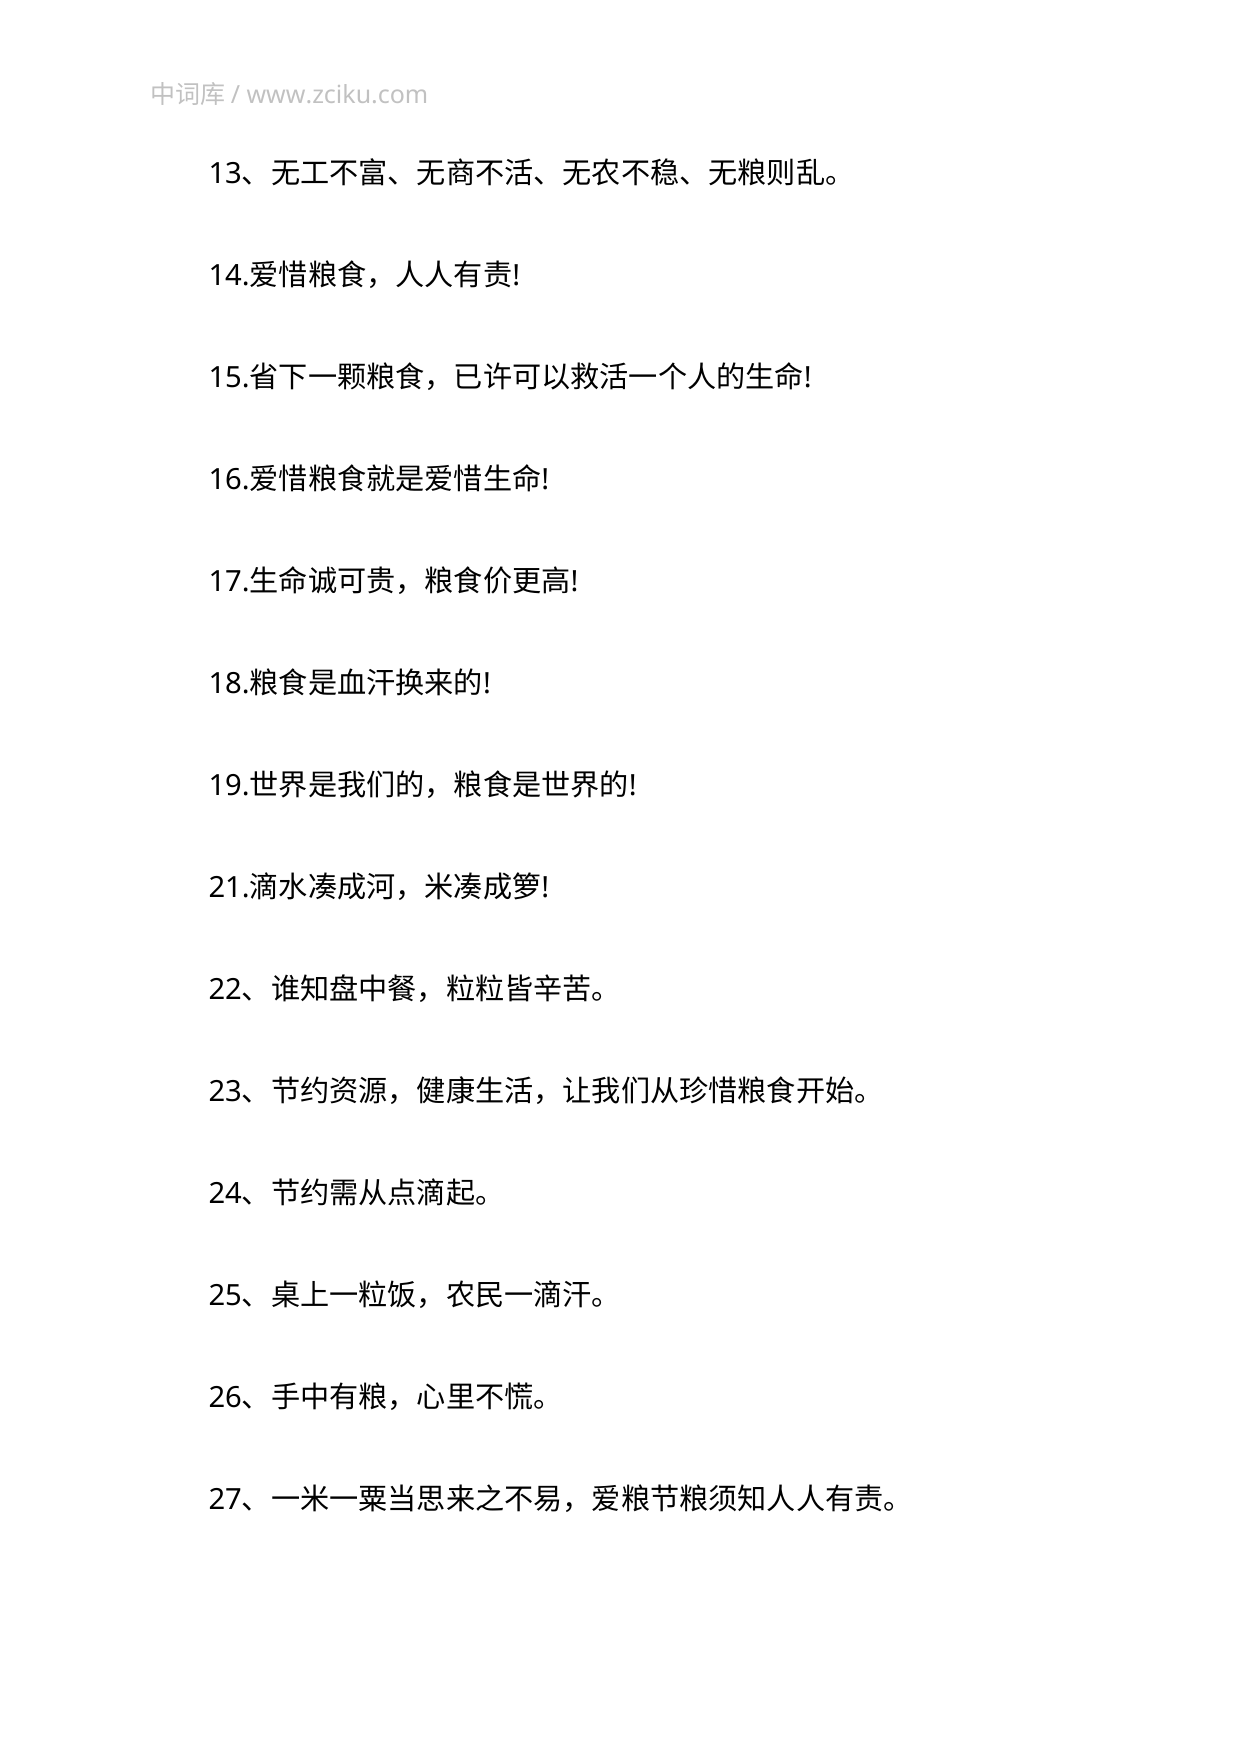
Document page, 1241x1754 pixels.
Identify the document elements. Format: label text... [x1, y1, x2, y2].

text 23、节约资源，健康生活，让我们从珍惜粮食开始。 [150, 1068, 1090, 1110]
text 17.生命诚可贵，粮食价更高! [150, 558, 1090, 600]
text 27、一米一粟当思来之不易，爱粮节粮须知人人有责。 [150, 1476, 1090, 1518]
text 25、桌上一粒饭，农民一滴汗。 [150, 1272, 1090, 1314]
text 16.爱惜粮食就是爱惜生命! [150, 456, 1090, 498]
text 26、手中有粮，心里不慌。 [150, 1374, 1090, 1416]
text 21.滴水凑成河，米凑成箩! [150, 864, 1090, 906]
text 19.世界是我们的，粮食是世界的! [150, 762, 1090, 804]
text 18.粮食是血汗换来的! [150, 660, 1090, 702]
text 13、无工不富、无商不活、无农不稳、无粮则乱。 [150, 150, 1090, 192]
text 14.爱惜粮食，人人有责! [150, 252, 1090, 294]
text 15.省下一颗粮食，已许可以救活一个人的生命! [150, 354, 1090, 396]
text 22、谁知盘中餐，粒粒皆辛苦。 [150, 966, 1090, 1008]
text 24、节约需从点滴起。 [150, 1170, 1090, 1212]
